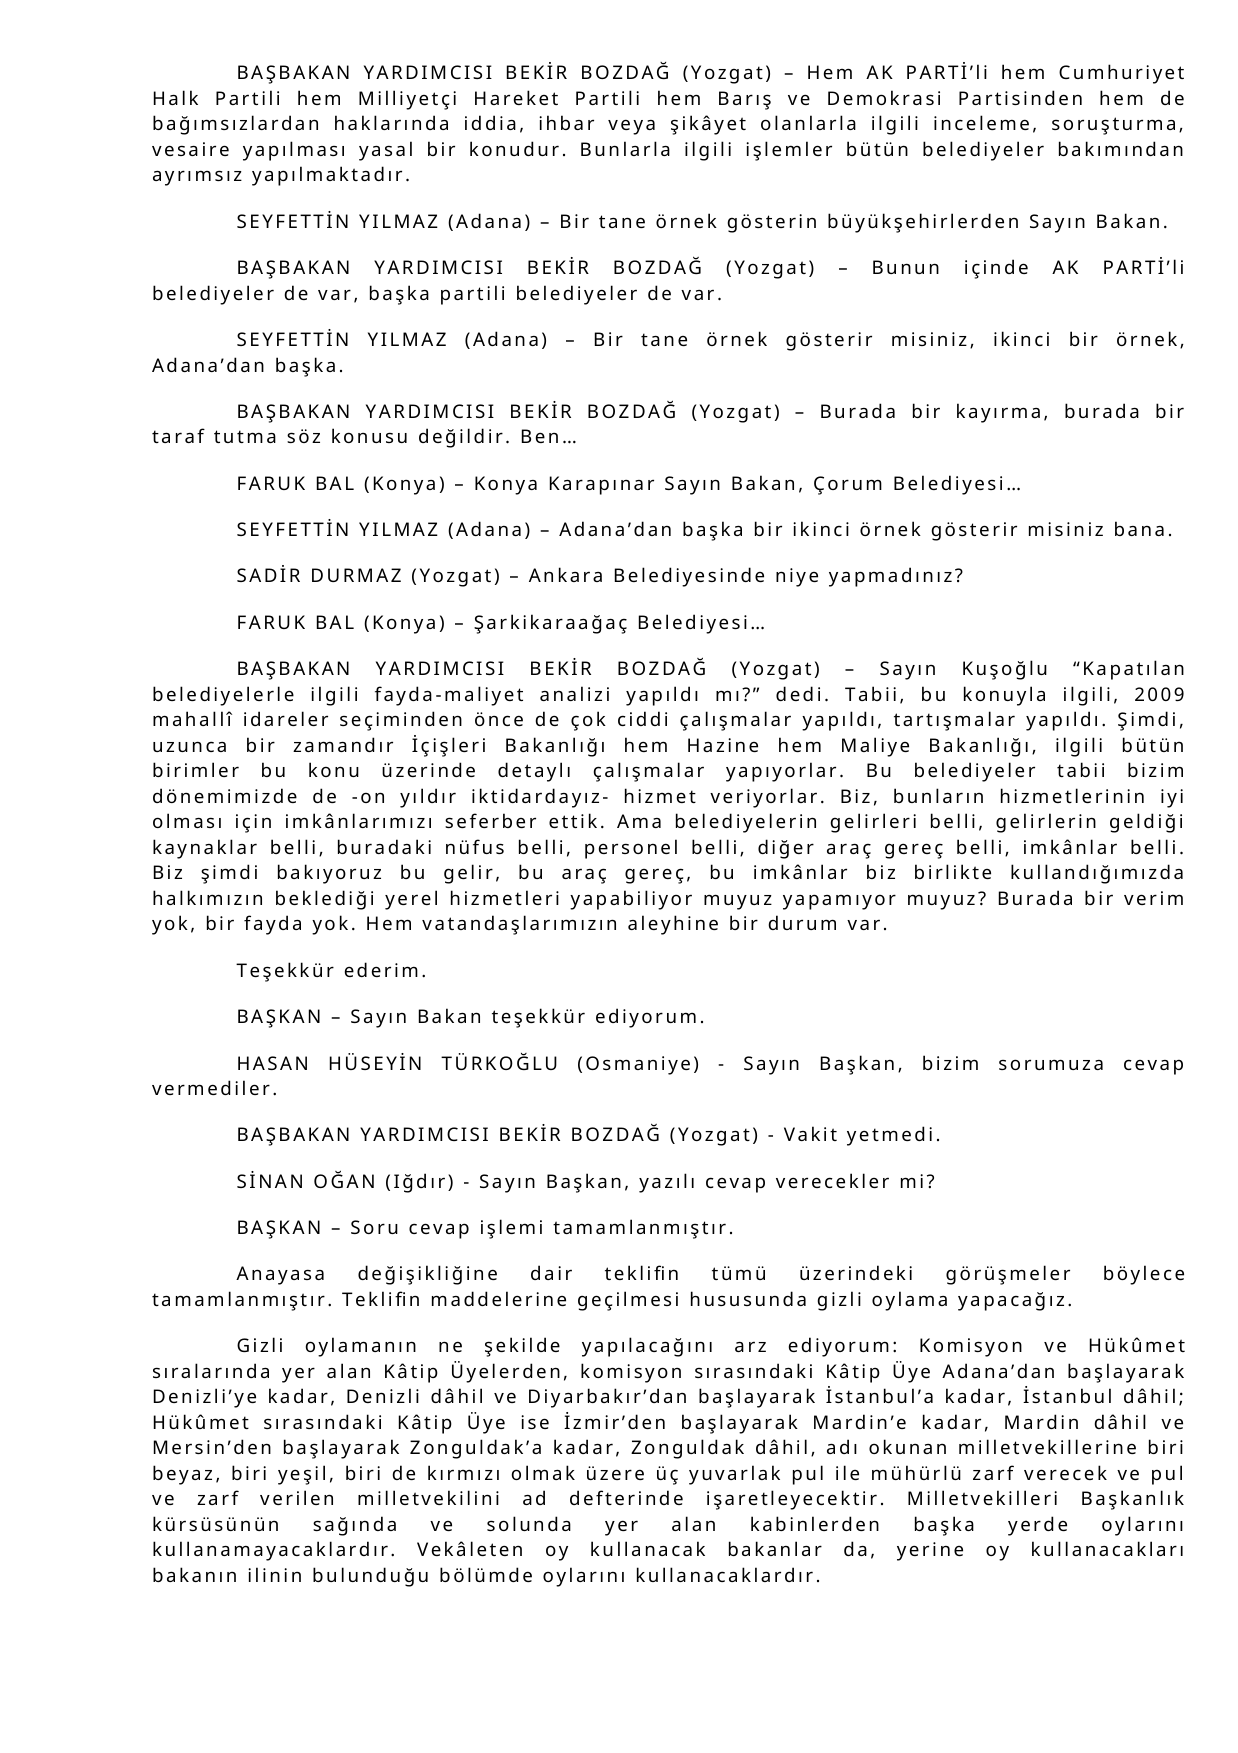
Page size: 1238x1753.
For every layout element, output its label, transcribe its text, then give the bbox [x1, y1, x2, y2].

text FARUK BAL (Konya) – Konya Karapınar Sayın Bakan, Çorum Belediyesi… [152, 470, 1186, 496]
text BAŞBAKAN YARDIMCISI BEKİR BOZDAĞ (Yozgat) – Burada bir kayırma, burada bir taraf tutma söz konusu değildir. Ben… [152, 398, 1186, 449]
text Teşekkür ederim. [152, 957, 1186, 983]
text BAŞBAKAN YARDIMCISI BEKİR BOZDAĞ (Yozgat) - Vakit yetmedi. [152, 1122, 1186, 1147]
text HASAN HÜSEYİN TÜRKOĞLU (Osmaniye) - Sayın Başkan, bizim sorumuza cevap vermediler. [152, 1050, 1186, 1101]
text Anayasa değişikliğine dair teklifin tümü üzerindeki görüşmeler böylece tamamlanmıştır. Teklifin maddelerine geçilmesi hususunda gizli oylama yapacağız. [152, 1261, 1186, 1312]
text FARUK BAL (Konya) – Şarkikaraağaç Belediyesi… [152, 609, 1186, 635]
text SEYFETTİN YILMAZ (Adana) – Bir tane örnek gösterir misiniz, ikinci bir örnek, Adana’dan başka. [152, 326, 1186, 377]
text SİNAN OĞAN (Iğdır) - Sayın Başkan, yazılı cevap verecekler mi? [152, 1168, 1186, 1193]
text BAŞBAKAN YARDIMCISI BEKİR BOZDAĞ (Yozgat) – Bunun içinde AK PARTİ’li belediyeler de var, başka partili belediyeler de var. [152, 254, 1186, 306]
text BAŞBAKAN YARDIMCISI BEKİR BOZDAĞ (Yozgat) – Sayın Kuşoğlu “Kapatılan belediyelerle ilgili fayda-maliyet analizi yapıldı mı?” dedi. Tabii, bu konuyla ilgili, 2009 mahallî idareler seçiminden önce de çok ciddi çalışmalar yapıldı, tartışmalar yapıldı. Şimdi, uzunca bir zamandır İçişleri Bakanlığı hem Hazine hem Maliye Bakanlığı, ilgili bütün birimler bu konu üzerinde detaylı çalışmalar yapıyorlar. Bu belediyeler tabii bizim dönemimizde de -on yıldır iktidardayız- hizmet veriyorlar. Biz, bunların hizmetlerinin iyi olması için imkânlarımızı seferber ettik. Ama belediyelerin gelirleri belli, gelirlerin geldiği kaynaklar belli, buradaki nüfus belli, personel belli, diğer araç gereç belli, imkânlar belli. Biz şimdi bakıyoruz bu gelir, bu araç gereç, bu imkânlar biz birlikte kullandığımızda halkımızın beklediği yerel hizmetleri yapabiliyor muyuz yapamıyor muyuz? Burada bir verim yok, bir fayda yok. Hem vatandaşlarımızın aleyhine bir durum var. [152, 656, 1186, 936]
text BAŞKAN – Soru cevap işlemi tamamlanmıştır. [152, 1214, 1186, 1240]
text BAŞBAKAN YARDIMCISI BEKİR BOZDAĞ (Yozgat) – Hem AK PARTİ’li hem Cumhuriyet Halk Partili hem Milliyetçi Hareket Partili hem Barış ve Demokrasi Partisinden hem de bağımsızlardan haklarında iddia, ihbar veya şikâyet olanlarla ilgili inceleme, soruşturma, vesaire yapılması yasal bir konudur. Bunlarla ilgili işlemler bütün belediyeler bakımından ayrımsız yapılmaktadır. [152, 60, 1186, 187]
text Gizli oylamanın ne şekilde yapılacağını arz ediyorum: Komisyon ve Hükûmet sıralarında yer alan Kâtip Üyelerden, komisyon sırasındaki Kâtip Üye Adana’dan başlayarak Denizli’ye kadar, Denizli dâhil ve Diyarbakır’dan başlayarak İstanbul’a kadar, İstanbul dâhil; Hükûmet sırasındaki Kâtip Üye ise İzmir’den başlayarak Mardin’e kadar, Mardin dâhil ve Mersin’den başlayarak Zonguldak’a kadar, Zonguldak dâhil, adı okunan milletvekillerine biri beyaz, biri yeşil, biri de kırmızı olmak üzere üç yuvarlak pul ile mühürlü zarf verecek ve pul ve zarf verilen milletvekilini ad defterinde işaretleyecektir. Milletvekilleri Başkanlık kürsüsünün sağında ve solunda yer alan kabinlerden başka yerde oylarını kullanamayacaklardır. Vekâleten oy kullanacak bakanlar da, yerine oy kullanacakları bakanın ilinin bulunduğu bölümde oylarını kullanacaklardır. [152, 1333, 1186, 1588]
text BAŞKAN – Sayın Bakan teşekkür ediyorum. [152, 1003, 1186, 1029]
text SADİR DURMAZ (Yozgat) – Ankara Belediyesinde niye yapmadınız? [152, 563, 1186, 588]
text SEYFETTİN YILMAZ (Adana) – Adana’dan başka bir ikinci örnek gösterir misiniz bana. [152, 516, 1186, 542]
text SEYFETTİN YILMAZ (Adana) – Bir tane örnek gösterin büyükşehirlerden Sayın Bakan. [152, 208, 1186, 234]
